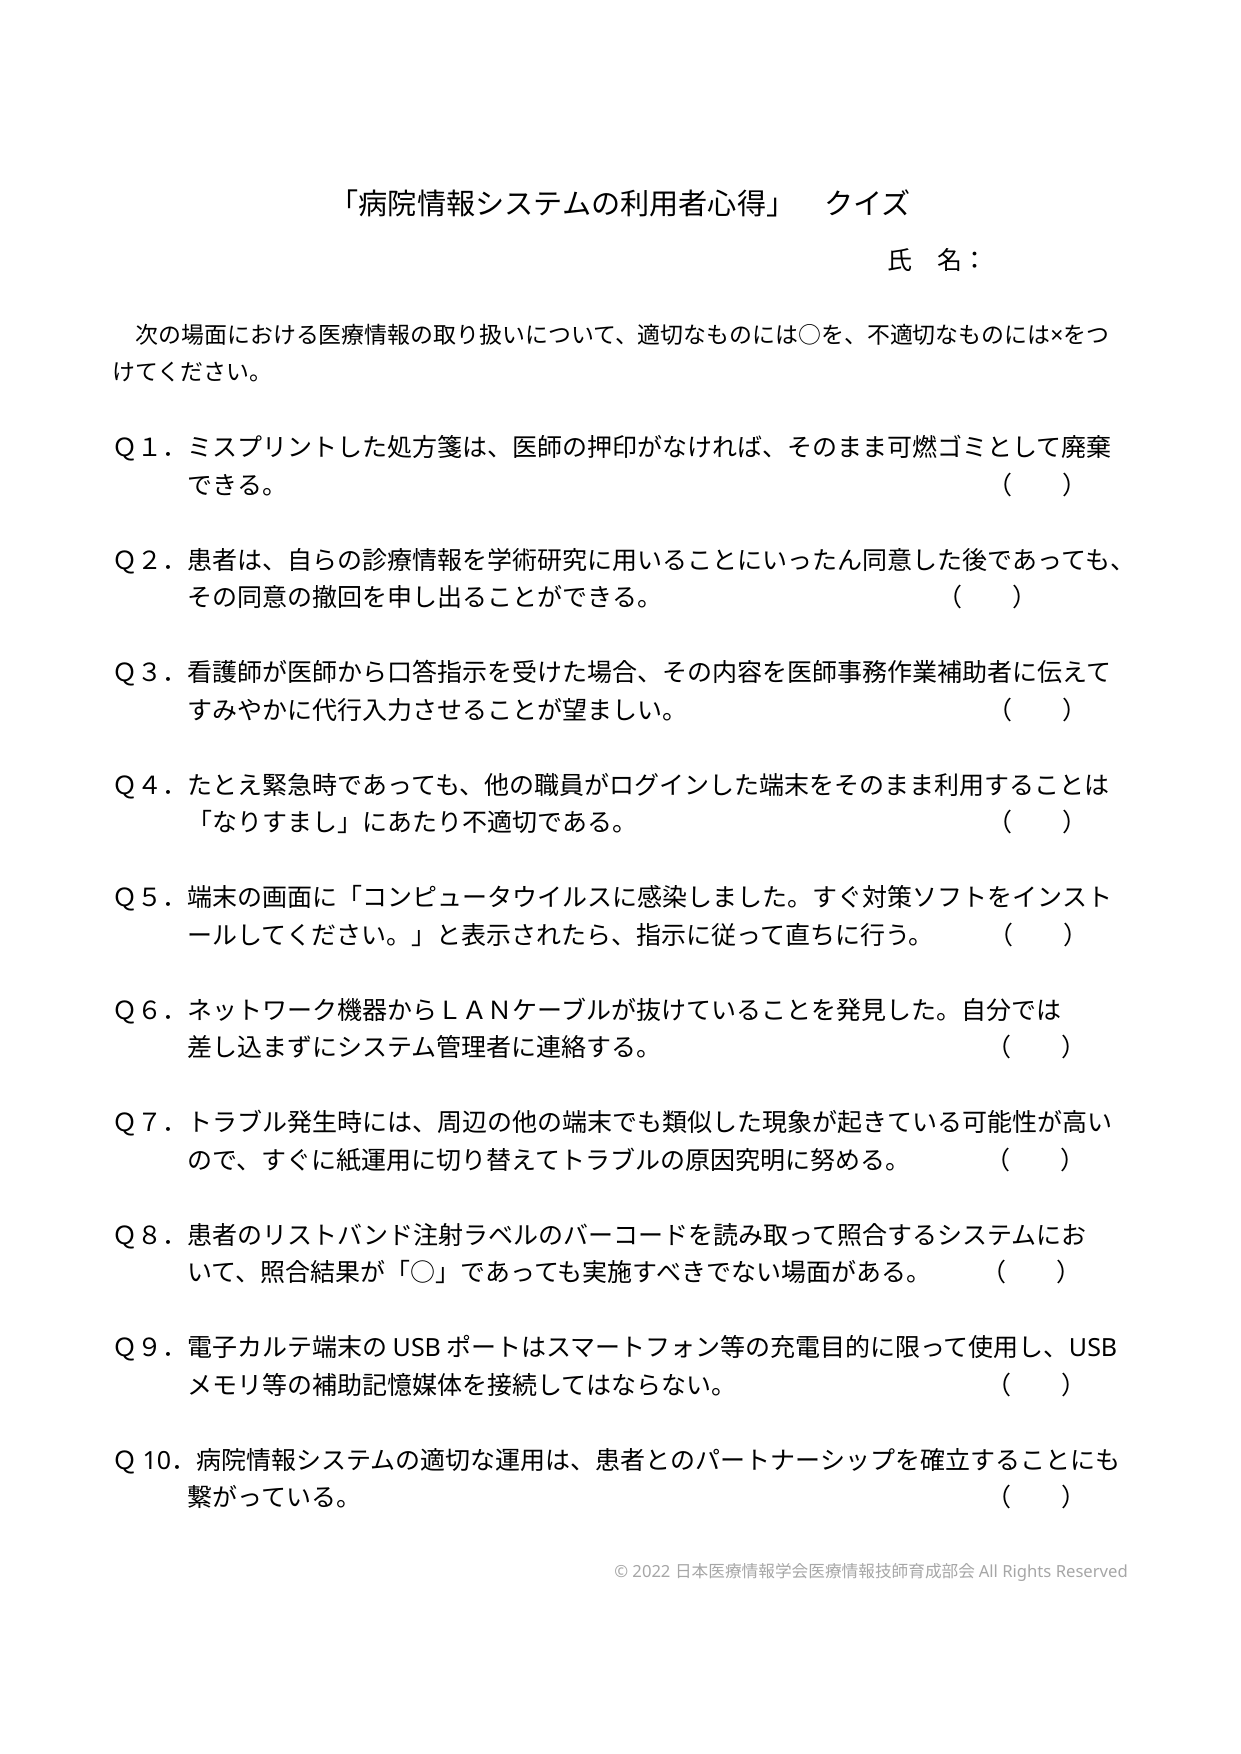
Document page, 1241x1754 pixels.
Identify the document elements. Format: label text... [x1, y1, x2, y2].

text Ｑ１．ミスプリントした処方箋は、医師の押印がなければ、そのまま可燃ゴミとして廃棄できる。 （ ） [112, 427, 1128, 502]
text Ｑ３．看護師が医師から口答指示を受けた場合、その内容を医師事務作業補助者に伝えて [112, 652, 1128, 689]
text Ｑ８．患者のリストバンド注射ラベルのバーコードを読み取って照合するシステムにお [112, 1214, 1128, 1252]
text Ｑ２．患者は、自らの診療情報を学術研究に用いることにいったん同意した後であっても、その同意の撤回を申し出ることができる。 （ ） [112, 539, 1128, 614]
text 氏 名： [112, 239, 1128, 277]
text Ｑ４．たとえ緊急時であっても、他の職員がログインした端末をそのまま利用することは [112, 764, 1128, 802]
text © 2022 日本医療情報学会医療情報技師育成部会 All Rights Reserved [112, 1552, 1128, 1589]
text 「なりすまし」にあたり不適切である。 （ ） [112, 802, 1128, 839]
text Ｑ10．病院情報システムの適切な運用は、患者とのパートナーシップを確立することにも繋がっている。 （ ） [112, 1439, 1128, 1514]
text Ｑ９．電子カルテ端末のUSBポートはスマートフォン等の充電目的に限って使用し、USB [112, 1327, 1128, 1364]
text すみやかに代行入力させることが望ましい。 （ ） [112, 689, 1128, 727]
text 差し込まずにシステム管理者に連絡する。 （ ） [112, 1027, 1128, 1064]
text Ｑ７．トラブル発生時には、周辺の他の端末でも類似した現象が起きている可能性が高いので、すぐに紙運用に切り替えてトラブルの原因究明に努める。 （ ） [112, 1102, 1128, 1177]
text 「病院情報システムの利用者心得」 クイズ [112, 164, 1128, 239]
text いて、照合結果が「○」であっても実施すべきでない場面がある。 （ ） [112, 1252, 1128, 1289]
text Ｑ６．ネットワーク機器からＬＡＮケーブルが抜けていることを発見した。自分では [112, 989, 1128, 1027]
text Ｑ５．端末の画面に「コンピュータウイルスに感染しました。すぐ対策ソフトをインスト [112, 877, 1128, 914]
text メモリ等の補助記憶媒体を接続してはならない。 （ ） [112, 1364, 1128, 1439]
text 次の場面における医療情報の取り扱いについて、適切なものには○を、不適切なものには×をつけてください。 [112, 314, 1128, 389]
text ールしてください。」と表示されたら、指示に従って直ちに行う。 （ ） [112, 914, 1128, 952]
